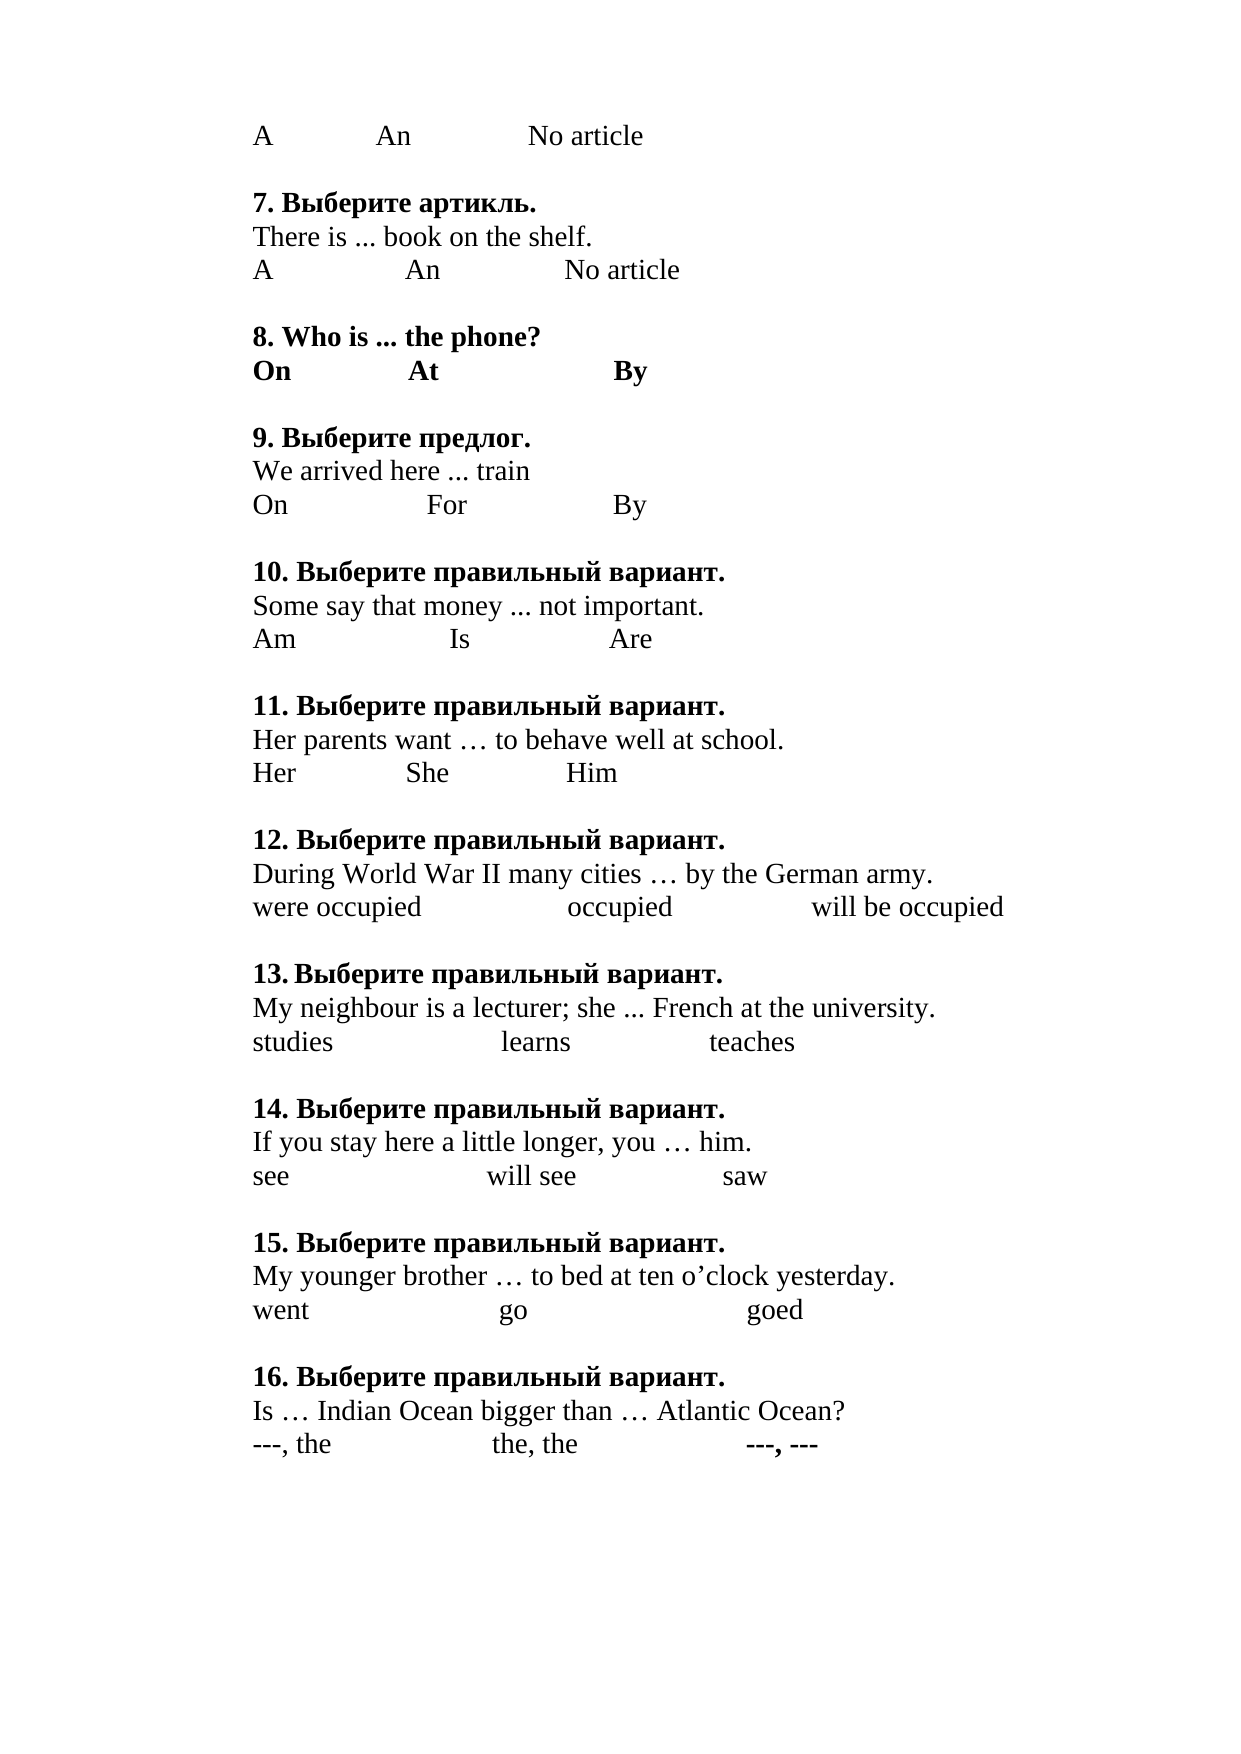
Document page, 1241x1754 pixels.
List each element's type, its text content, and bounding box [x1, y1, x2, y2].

list My younger brother … to bed at ten o’clock yesterday. [252, 1258, 1152, 1292]
list Her parents want … to behave well at school. [252, 722, 1152, 755]
list If you stay here a little longer, you … him. [252, 1124, 1152, 1158]
list see will see saw [252, 1158, 1152, 1191]
list studies learns teaches [252, 1024, 1152, 1057]
list 9. Выберите предлог. [252, 420, 1152, 453]
list Am Is Are [252, 621, 1152, 655]
list On At By [252, 353, 1152, 386]
list On For By [252, 487, 1152, 521]
list were occupied occupied will be occupied [252, 889, 1152, 923]
list 11. Выберите правильный вариант. [252, 688, 1152, 722]
list went go goed [252, 1292, 1152, 1326]
list During World War II many cities … by the German army. [252, 856, 1152, 889]
list We arrived here ... train [252, 453, 1152, 487]
list A An No article [252, 118, 1152, 152]
list There is ... book on the shelf. [252, 219, 1152, 252]
list 16. Выберите правильный вариант. [252, 1359, 1152, 1393]
list My neighbour is a lecturer; she ... French at the university. [252, 990, 1152, 1024]
list 15. Выберите правильный вариант. [252, 1225, 1152, 1258]
list Is … Indian Ocean bigger than … Atlantic Ocean? [252, 1393, 1152, 1426]
list 12. Выберите правильный вариант. [252, 822, 1152, 856]
list ---, the the, the ---, --- [252, 1426, 1152, 1460]
list A An No article [252, 252, 1152, 286]
list 13. Выберите правильный вариант. [252, 957, 1152, 990]
list 14. Выберите правильный вариант. [252, 1091, 1152, 1124]
list Her She Him [252, 755, 1152, 789]
list 10. Выберите правильный вариант. [252, 554, 1152, 588]
list 7. Выберите артикль. [252, 185, 1152, 219]
list Some say that money ... not important. [252, 588, 1152, 621]
list 8. Who is ... the phone? [252, 319, 1152, 353]
